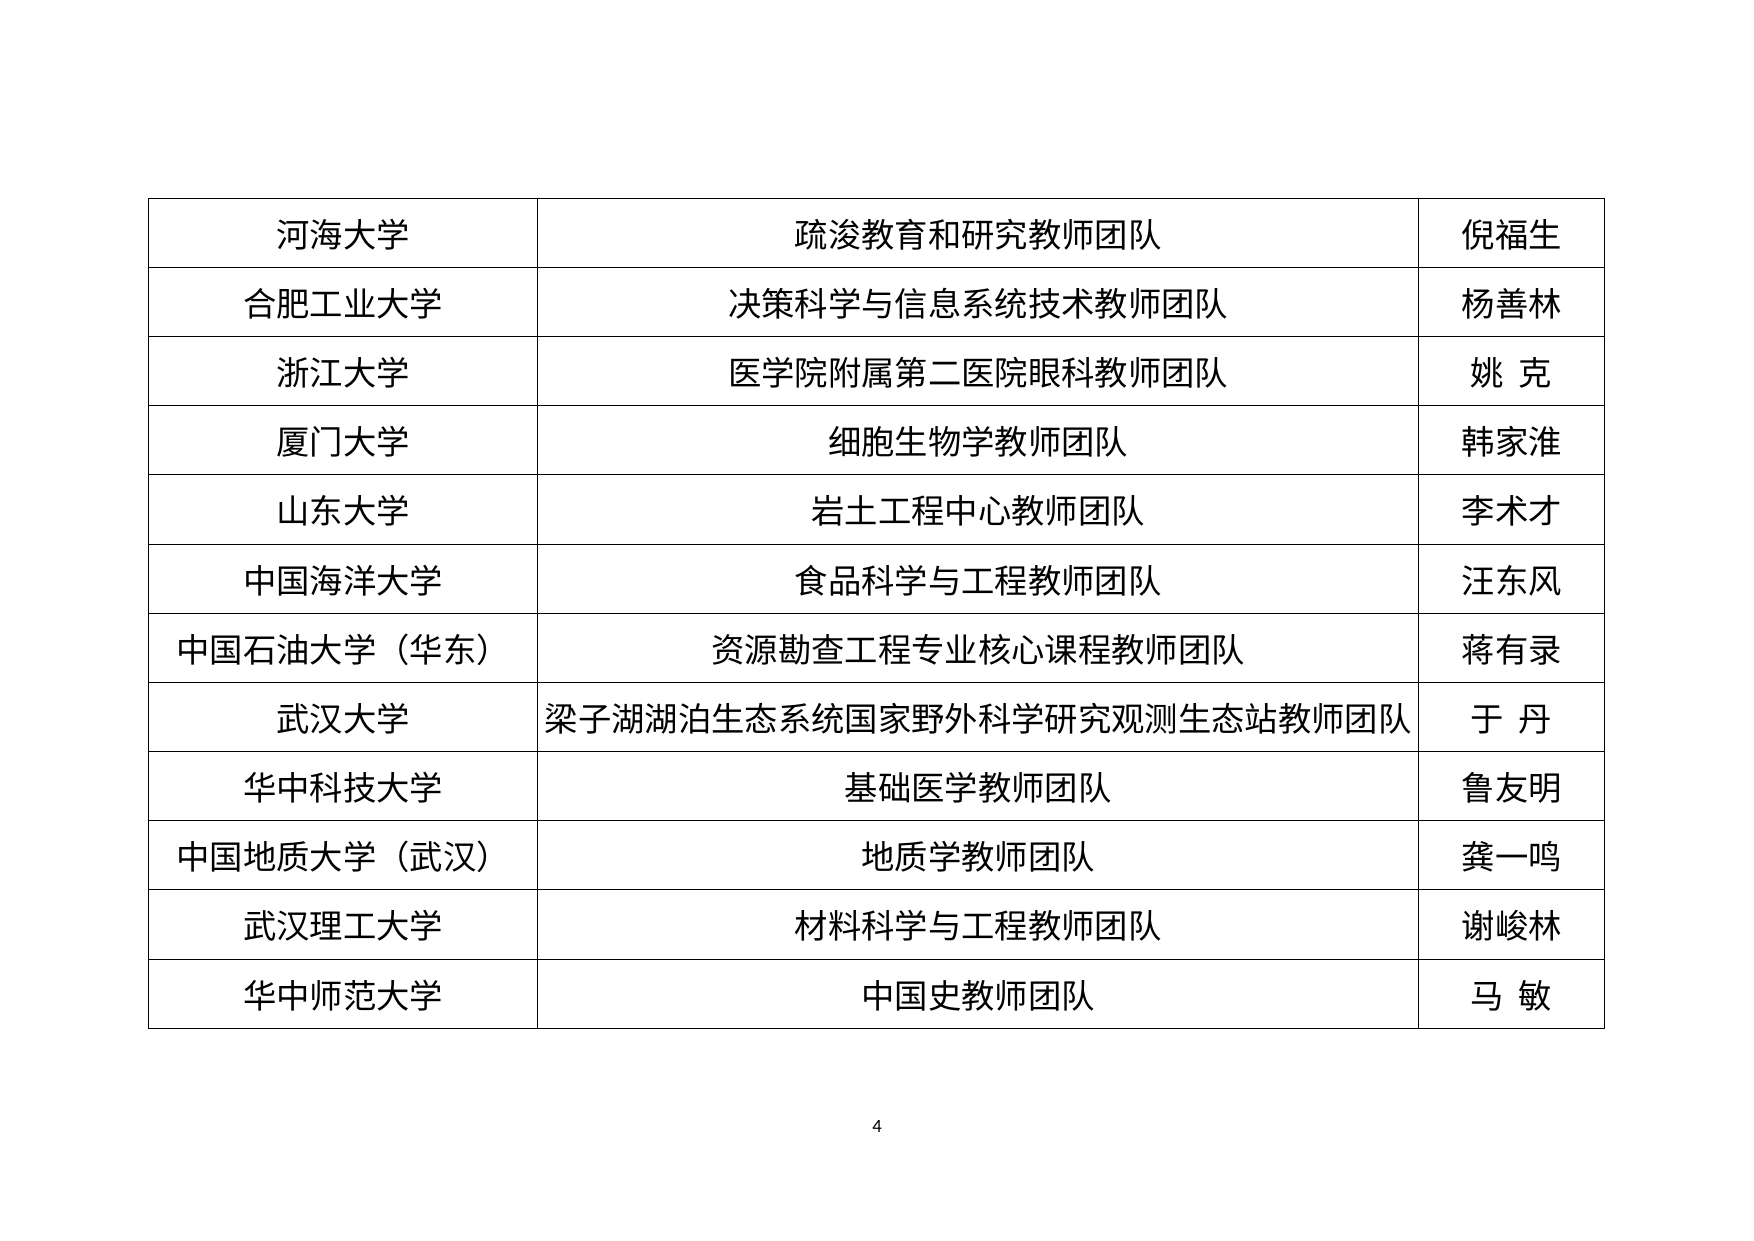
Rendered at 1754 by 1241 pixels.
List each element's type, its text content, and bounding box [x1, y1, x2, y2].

table_cell 中国地质大学（武汉） [149, 821, 537, 889]
table_cell 梁子湖湖泊生态系统国家野外科学研究观测生态站教师团队 [538, 683, 1418, 751]
table_cell 李术才 [1419, 475, 1604, 543]
table_cell 鲁友明 [1419, 752, 1604, 820]
table_cell 基础医学教师团队 [538, 752, 1418, 820]
table_cell 山东大学 [149, 475, 537, 543]
table_cell 武汉理工大学 [149, 890, 537, 958]
table_cell 地质学教师团队 [538, 821, 1418, 889]
table_cell 合肥工业大学 [149, 268, 537, 336]
table_cell 华中师范大学 [149, 960, 537, 1028]
table_cell 汪东风 [1419, 545, 1604, 613]
table_cell 医学院附属第二医院眼科教师团队 [538, 337, 1418, 405]
table_cell 决策科学与信息系统技术教师团队 [538, 268, 1418, 336]
table_cell 材料科学与工程教师团队 [538, 890, 1418, 958]
table_cell 武汉大学 [149, 683, 537, 751]
table_cell 中国史教师团队 [538, 960, 1418, 1028]
table_cell 谢峻林 [1419, 890, 1604, 958]
table_cell 细胞生物学教师团队 [538, 406, 1418, 474]
table_cell 华中科技大学 [149, 752, 537, 820]
table_cell 韩家淮 [1419, 406, 1604, 474]
table_cell 资源勘查工程专业核心课程教师团队 [538, 614, 1418, 682]
table_cell 食品科学与工程教师团队 [538, 545, 1418, 613]
table_cell 中国石油大学（华东） [149, 614, 537, 682]
table_cell 于 丹 [1419, 683, 1604, 751]
table_cell 杨善林 [1419, 268, 1604, 336]
table_cell 厦门大学 [149, 406, 537, 474]
table_cell 疏浚教育和研究教师团队 [538, 199, 1418, 267]
table_cell 浙江大学 [149, 337, 537, 405]
table_cell 岩土工程中心教师团队 [538, 475, 1418, 543]
table_cell 蒋有录 [1419, 614, 1604, 682]
table_cell 倪福生 [1419, 199, 1604, 267]
table_cell 中国海洋大学 [149, 545, 537, 613]
table_cell 马 敏 [1419, 960, 1604, 1028]
table_cell 姚 克 [1419, 337, 1604, 405]
table_cell 龚一鸣 [1419, 821, 1604, 889]
table_cell 河海大学 [149, 199, 537, 267]
